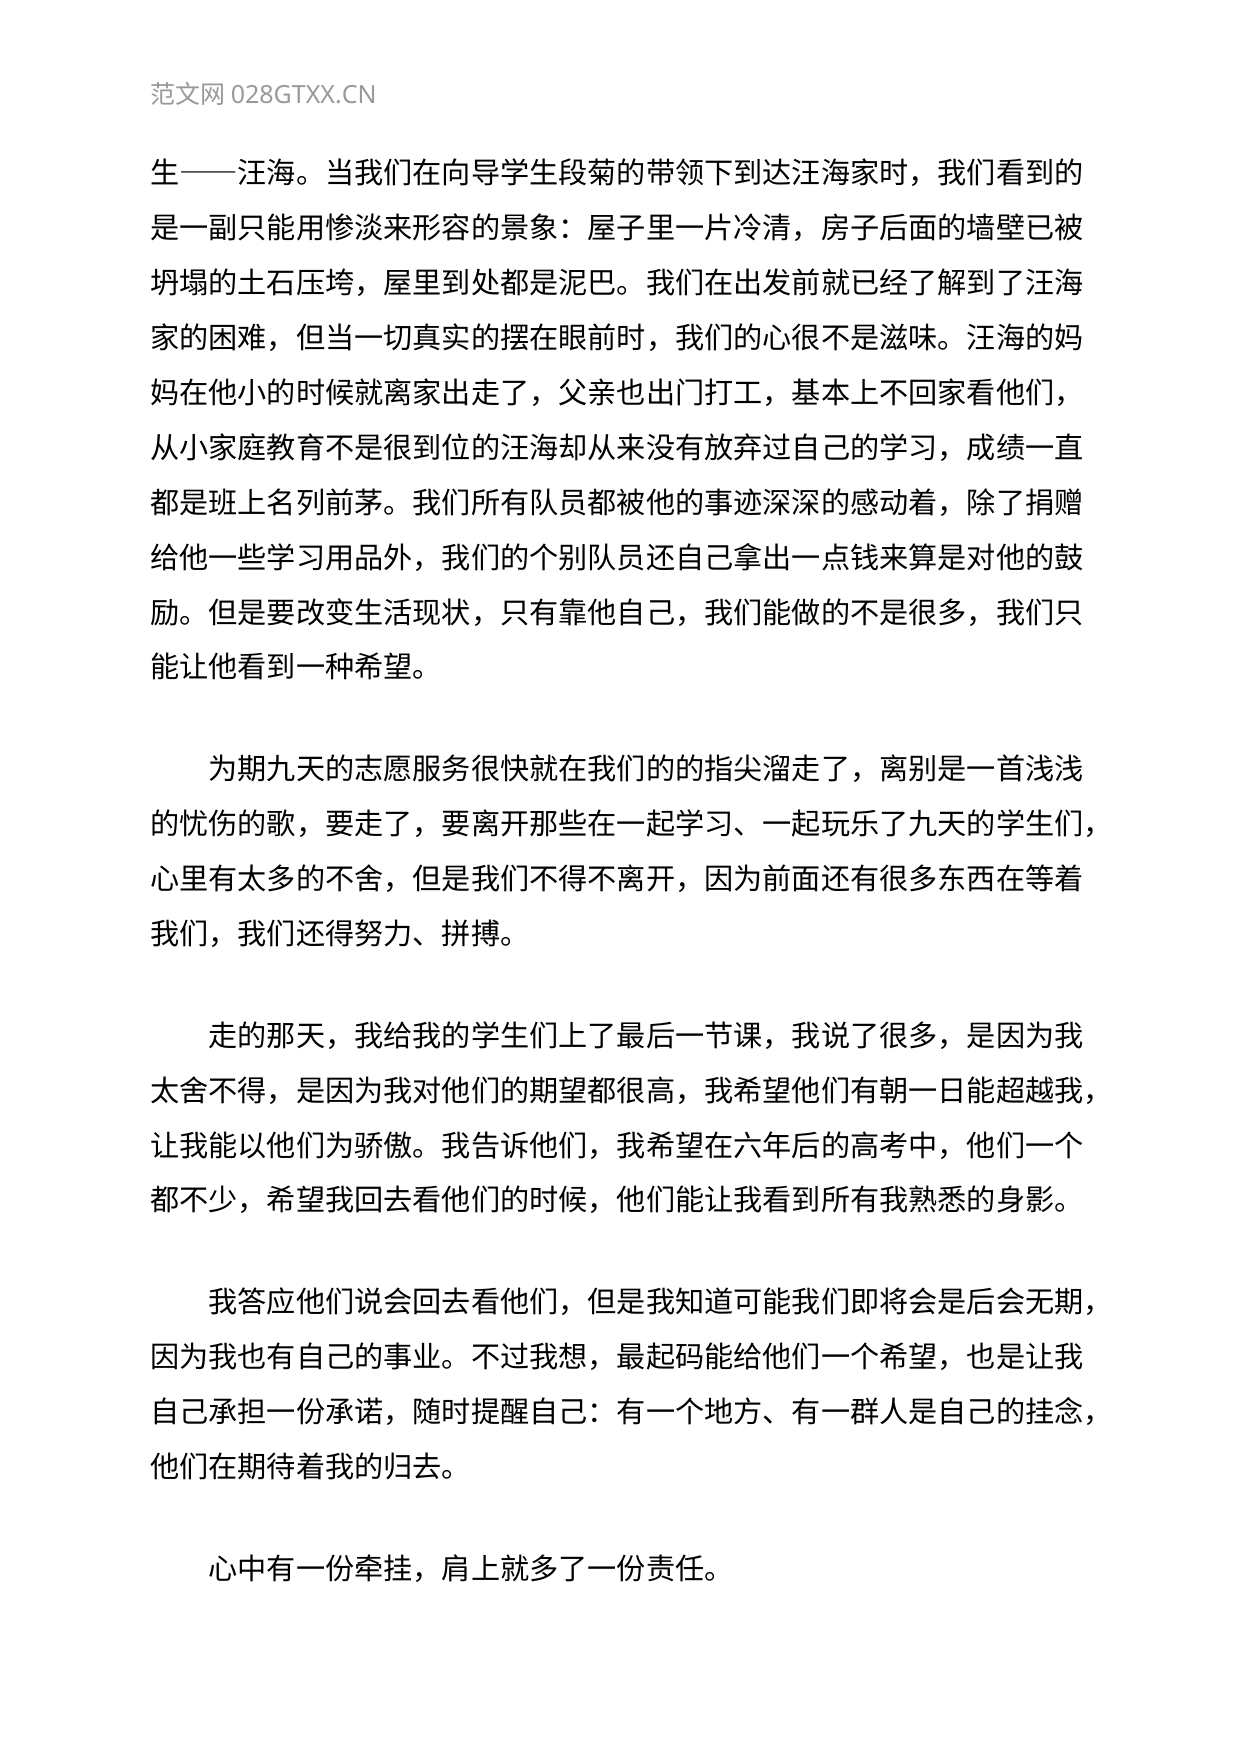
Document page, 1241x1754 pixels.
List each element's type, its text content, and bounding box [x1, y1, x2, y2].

text 心中有一份牵挂，肩上就多了一份责任。 [150, 1545, 1090, 1587]
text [150, 150, 1090, 686]
text 我答应他们说会回去看他们，但是我知道可能我们即将会是后会无期，因为我也有自己的事业。不过我想，最起码能给他们一个希望，也是让我自己承担一份承诺，随时提醒自己：有一个地方、有一群人是自己的挂念，他们在期待着我的归去。 [150, 1279, 1090, 1486]
text 走的那天，我给我的学生们上了最后一节课，我说了很多，是因为我太舍不得，是因为我对他们的期望都很高，我希望他们有朝一日能超越我，让我能以他们为骄傲。我告诉他们，我希望在六年后的高考中，他们一个都不少，希望我回去看他们的时候，他们能让我看到所有我熟悉的身影。 [150, 1012, 1090, 1219]
text 为期九天的志愿服务很快就在我们的的指尖溜走了，离别是一首浅浅的忧伤的歌，要走了，要离开那些在一起学习、一起玩乐了九天的学生们，心里有太多的不舍，但是我们不得不离开，因为前面还有很多东西在等着我们，我们还得努力、拼搏。 [150, 746, 1090, 953]
